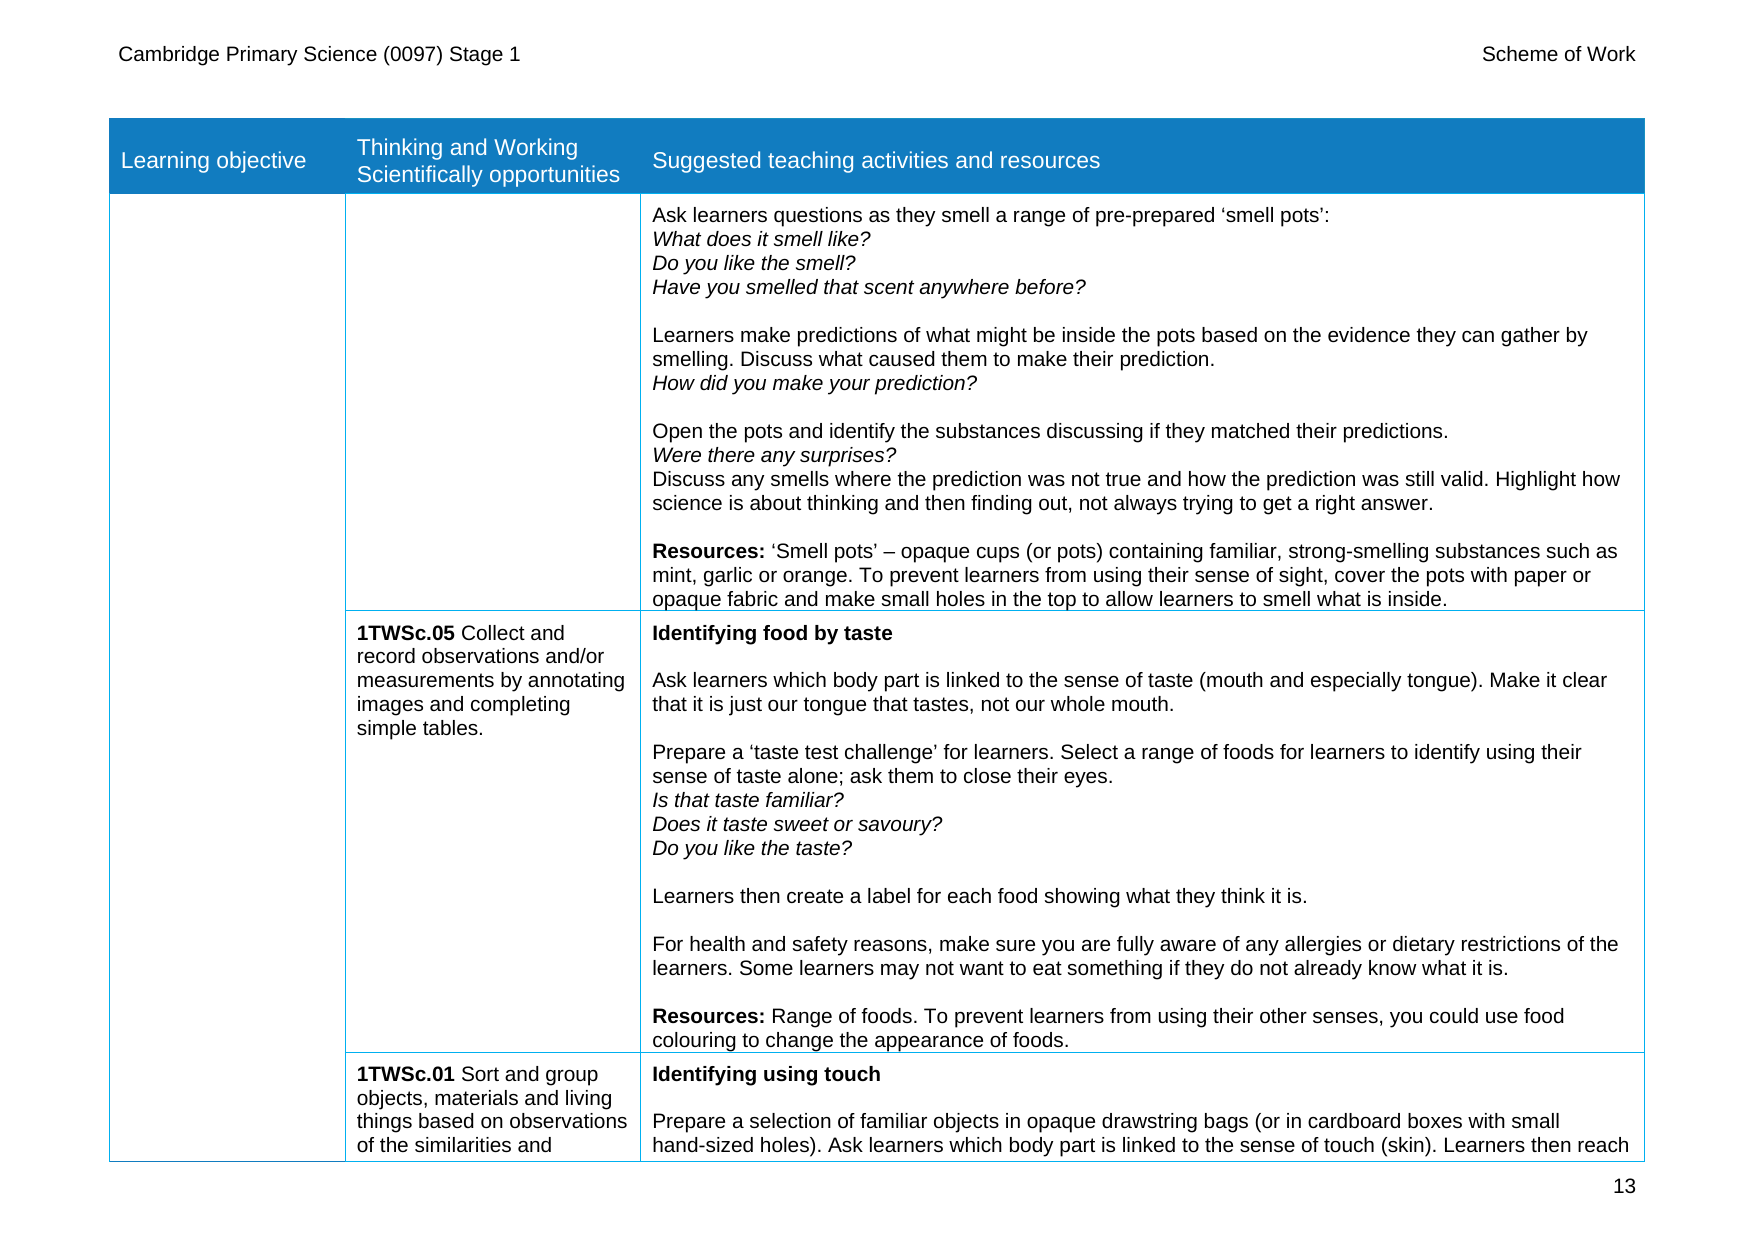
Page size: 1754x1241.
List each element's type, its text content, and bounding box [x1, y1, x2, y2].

table_header Learning objective [110, 118, 345, 193]
table_header Thinking and Working Scientifically opportunities [346, 119, 640, 193]
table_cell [346, 194, 640, 610]
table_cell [641, 194, 1644, 610]
table_cell 1TWSc.05 Collect and record observations and/or measurements by annotating images and completing simple tables. [346, 611, 640, 1052]
table_cell Identifying food by taste Ask learners which body part is linked to the sense of taste (mouth and especially tongue). Make it clear that it is just our tongue that tastes, not our whole mouth. Prepare a ‘taste test challenge’ for learners. Select a range of foods for learners to identify using their sense of taste alone; ask them to close their eyes. Is that taste familiar? Does it taste sweet or savoury? Do you like the taste? Learners then create a label for each food showing what they think it is. For health and safety reasons, make sure you are fully aware of any allergies or dietary restrictions of the learners. Some learners may not want to eat something if they do not already know what it is. Resources: Range of foods. To prevent learners from using their other senses, you could use food colouring to change the appearance of foods. [641, 611, 1644, 1052]
table_header Suggested teaching activities and resources [641, 119, 1644, 193]
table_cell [346, 1053, 640, 1161]
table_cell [641, 1053, 1644, 1161]
